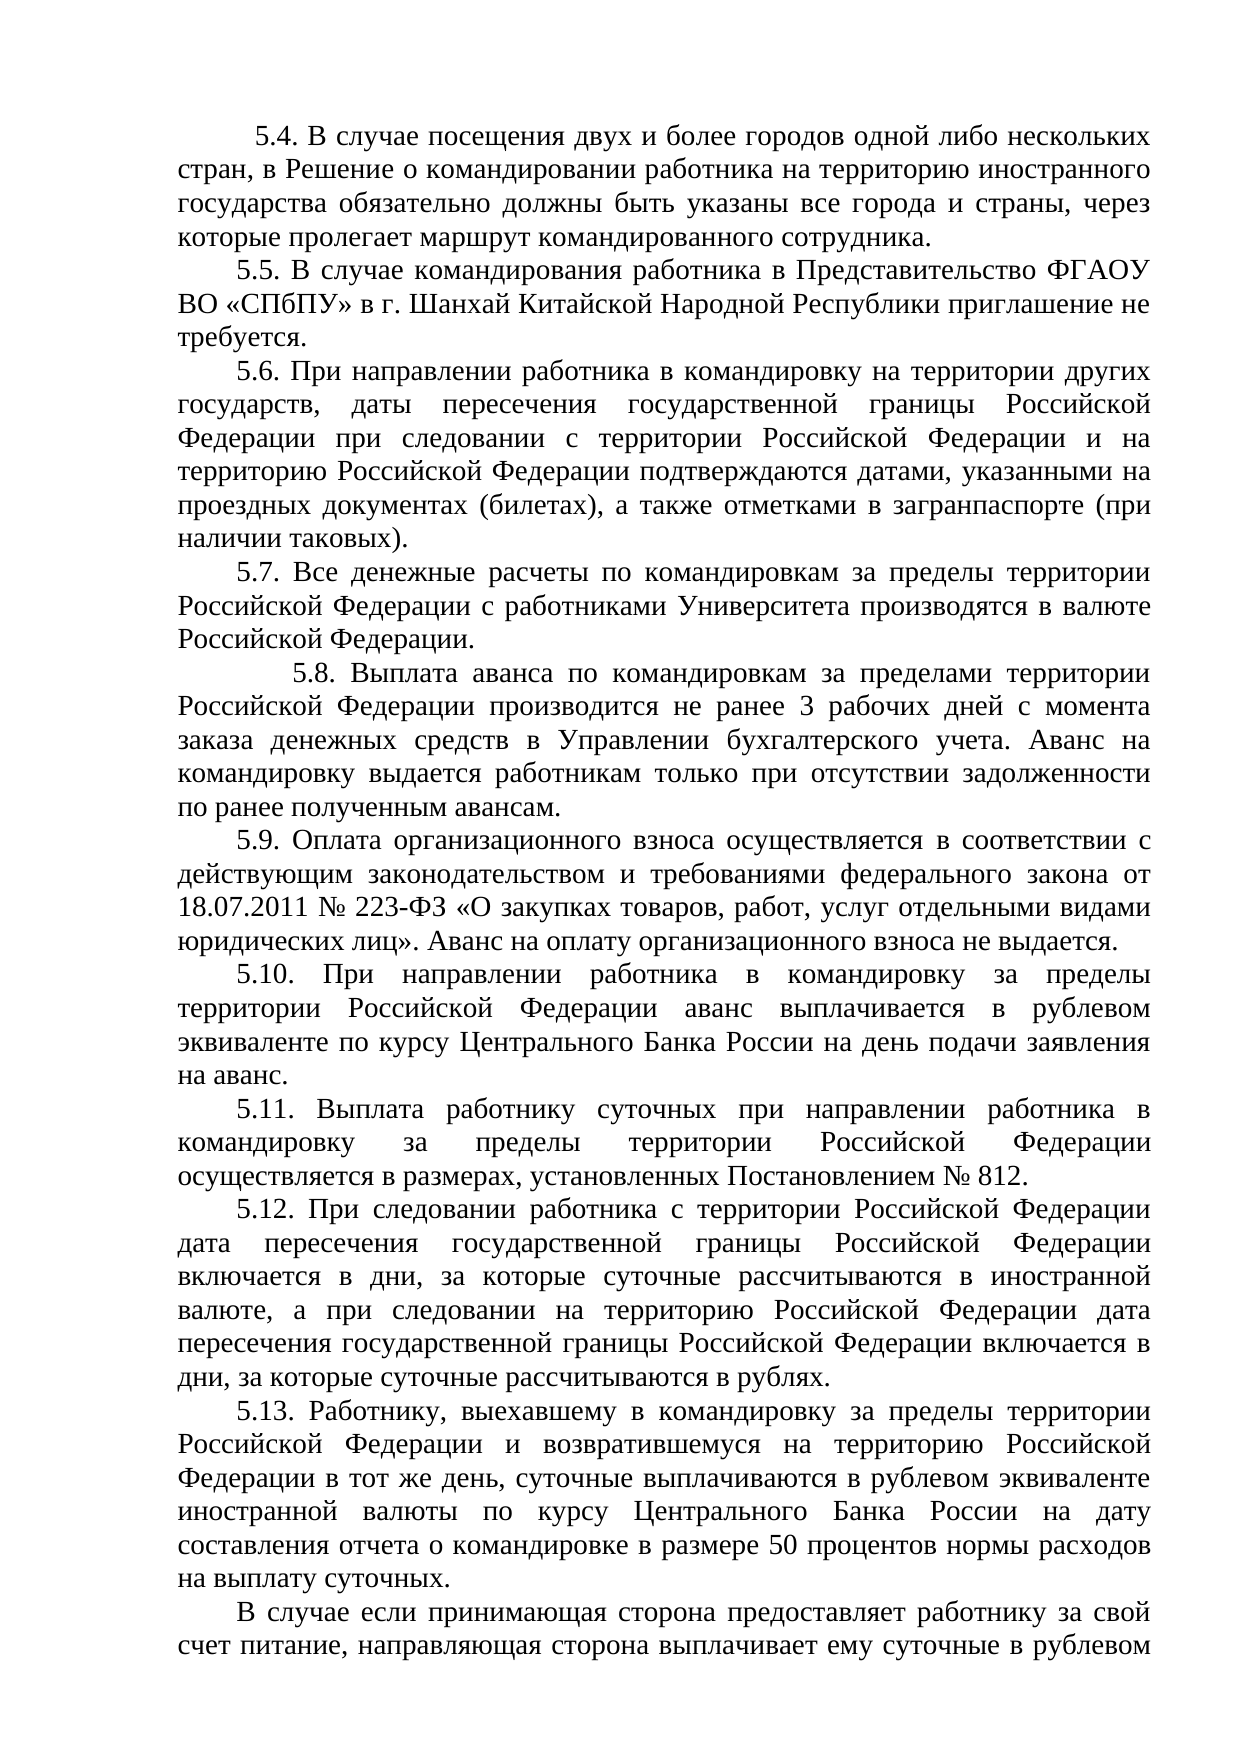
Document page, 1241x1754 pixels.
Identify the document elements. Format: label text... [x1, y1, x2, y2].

text 5.12. При следовании работника с территории Российской Федерации дата пересечения государственной границы Российской Федерации включается в дни, за которые суточные рассчитываются в иностранной валюте, а при следовании на территорию Российской Федерации дата пересечения государственной границы Российской Федерации включается в дни, за которые суточные рассчитываются в рублях. [177, 1191, 1152, 1393]
text 5.6. При направлении работника в командировку на территории других государств, даты пересечения государственной границы Российской Федерации при следовании с территории Российской Федерации и на территорию Российской Федерации подтверждаются датами, указанными на проездных документах (билетах), а также отметками в загранпаспорте (при наличии таковых). [177, 353, 1152, 554]
text 5.7. Все денежные расчеты по командировкам за пределы территории Российской Федерации с работниками Университета производятся в валюте Российской Федерации. [177, 554, 1152, 655]
text 5.8. Выплата аванса по командировкам за пределами территории Российской Федерации производится не ранее 3 рабочих дней с момента заказа денежных средств в Управлении бухгалтерского учета. Аванс на командировку выдается работникам только при отсутствии задолженности по ранее полученным авансам. [177, 655, 1152, 822]
text 5.9. Оплата организационного взноса осуществляется в соответствии с действующим законодательством и требованиями федерального закона от 18.07.2011 № 223-ФЗ «О закупках товаров, работ, услуг отдельными видами юридических лиц». Аванс на оплату организационного взноса не выдается. [177, 822, 1152, 957]
text 5.5. В случае командирования работника в Представительство ФГАОУ ВО «СПбПУ» в г. Шанхай Китайской Народной Республики приглашение не требуется. [177, 252, 1152, 353]
text 5.13. Работнику, выехавшему в командировку за пределы территории Российской Федерации и возвратившемуся на территорию Российской Федерации в тот же день, суточные выплачиваются в рублевом эквиваленте иностранной валюты по курсу Центрального Банка России на дату составления отчета о командировке в размере 50 процентов нормы расходов на выплату суточных. [177, 1393, 1152, 1594]
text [177, 1594, 1152, 1661]
text 5.10. При направлении работника в командировку за пределы территории Российской Федерации аванс выплачивается в рублевом эквиваленте по курсу Центрального Банка России на день подачи заявления на аванс. [177, 957, 1152, 1091]
text 5.4. В случае посещения двух и более городов одной либо нескольких стран, в Решение о командировании работника на территорию иностранного государства обязательно должны быть указаны все города и страны, через которые пролегает маршрут командированного сотрудника. [177, 118, 1152, 252]
text 5.11. Выплата работнику суточных при направлении работника в командировку за пределы территории Российской Федерации осуществляется в размерах, установленных Постановлением № 812. [177, 1091, 1152, 1191]
